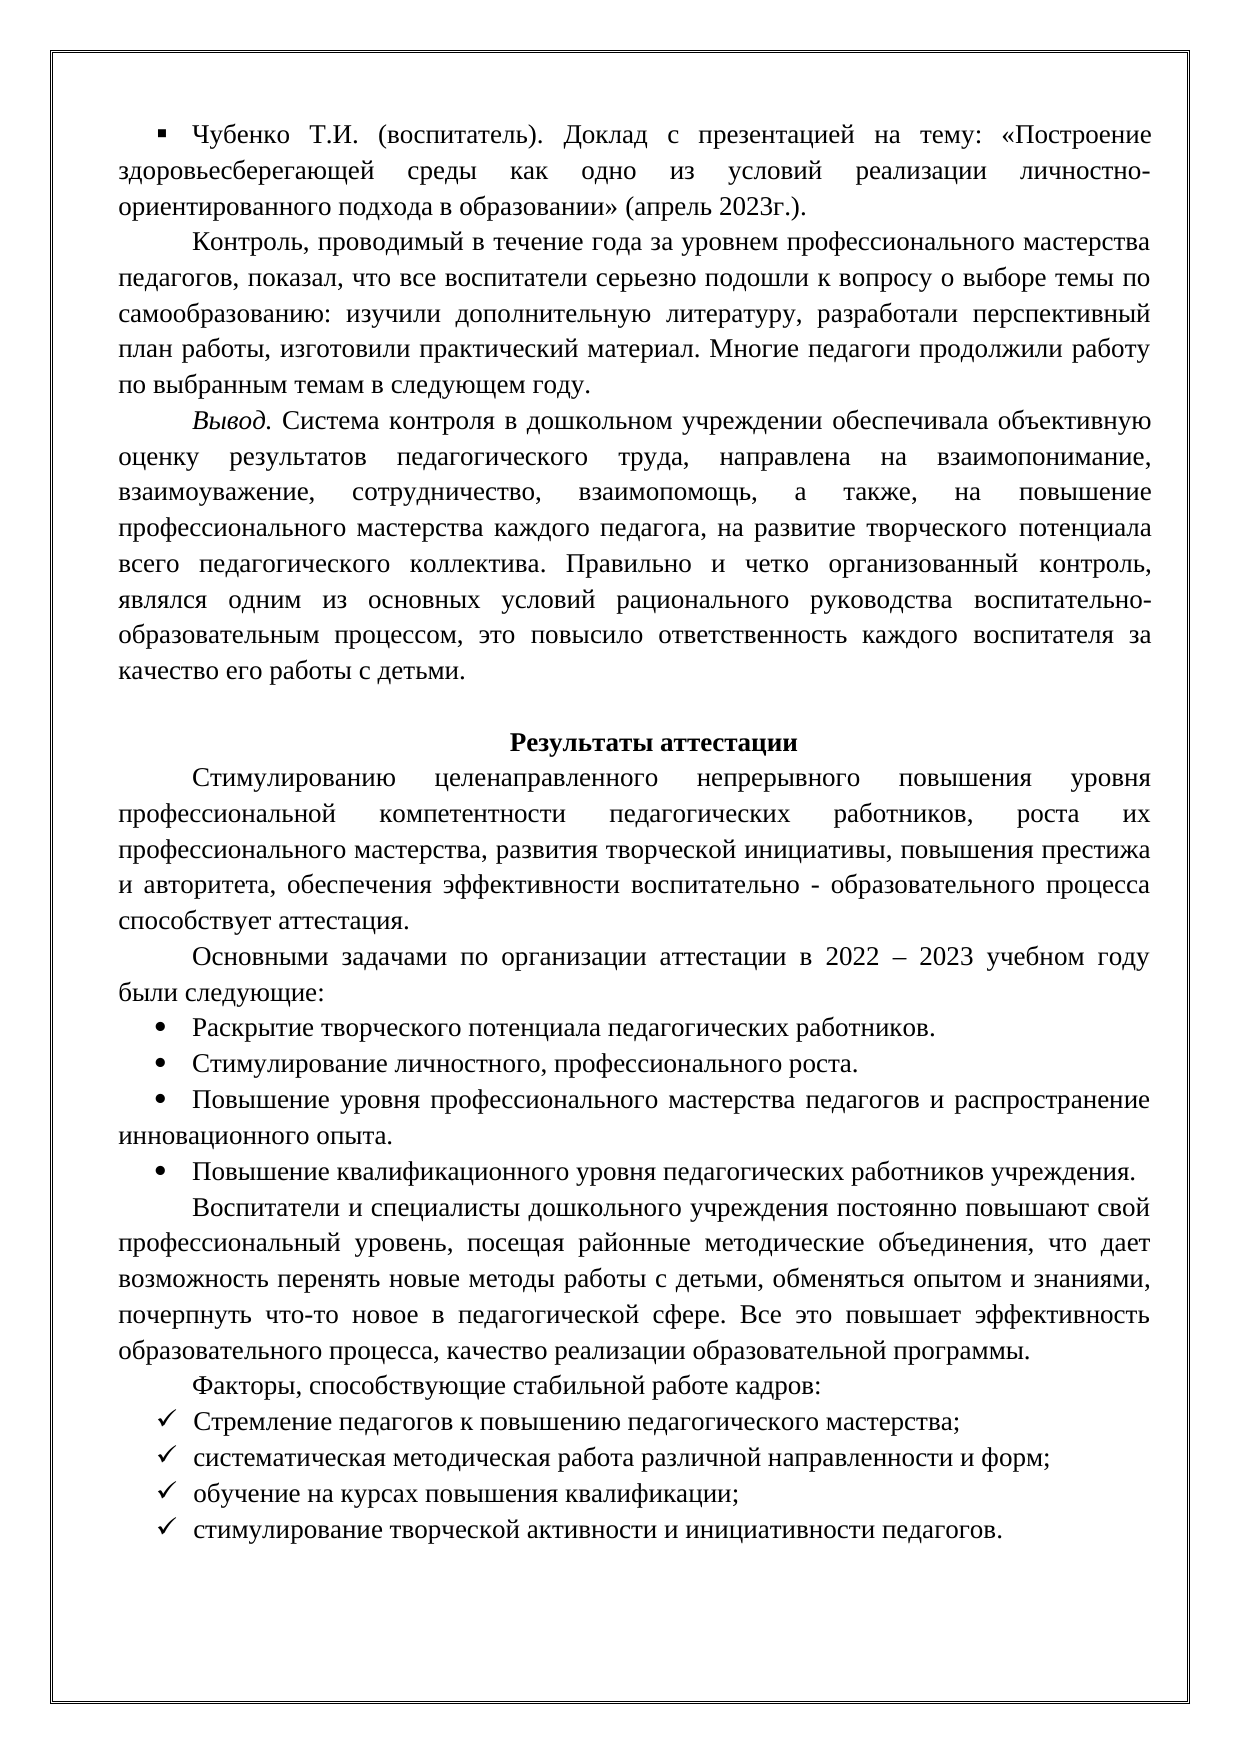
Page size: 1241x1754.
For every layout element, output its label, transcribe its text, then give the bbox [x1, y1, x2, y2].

text Основными задачами по организации аттестации в 2022 – 2023 учебном году были следующие: [118, 940, 1152, 1007]
text Результаты аттестации [156, 726, 1152, 757]
text Контроль, проводимый в течение года за уровнем профессионального мастерства педагогов, показал, что все воспитатели серьезно подошли к вопросу о выборе темы по самообразованию: изучили дополнительную литературу, разработали перспективный план работы, изготовили практический материал. Многие педагоги продолжили работу по выбранным темам в следующем году. [118, 225, 1152, 399]
list Повышение уровня профессионального мастерства педагогов и распространение инновационного опыта. [118, 1083, 1152, 1150]
list обучение на курсах повышения квалификации; [156, 1477, 1152, 1508]
list Раскрытие творческого потенциала педагогических работников. [118, 1011, 1152, 1043]
text Воспитатели и специалисты дошкольного учреждения постоянно повышают свой профессиональный уровень, посещая районные методические объединения, что дает возможность перенять новые методы работы с детьми, обменяться опытом и знаниями, почерпнуть что-то новое в педагогической сфере. Все это повышает эффективность образовательного процесса, качество реализации образовательной программы. [118, 1191, 1152, 1365]
text Вывод. Система контроля в дошкольном учреждении обеспечивала объективную оценку результатов педагогического труда, направлена на взаимопонимание, взаимоуважение, сотрудничество, взаимопомощь, а также, на повышение профессионального мастерства каждого педагога, на развитие творческого потенциала всего педагогического коллектива. Правильно и четко организованный контроль, являлся одним из основных условий рационального руководства воспитательно-образовательным процессом, это повысило ответственность каждого воспитателя за качество его работы с детьми. [118, 404, 1152, 685]
list Стремление педагогов к повышению педагогического мастерства; [156, 1405, 1152, 1436]
text Факторы, способствующие стабильной работе кадров: [118, 1369, 1152, 1401]
list Повышение квалификационного уровня педагогических работников учреждения. [118, 1155, 1152, 1186]
text Стимулированию целенаправленного непрерывного повышения уровня профессиональной компетентности педагогических работников, роста их профессионального мастерства, развития творческой инициативы, повышения престижа и авторитета, обеспечения эффективности воспитательно - образовательного процесса способствует аттестация. [118, 761, 1152, 935]
list Стимулирование личностного, профессионального роста. [118, 1047, 1152, 1079]
list систематическая методическая работа различной направленности и форм; [156, 1441, 1152, 1472]
list Чубенко Т.И. (воспитатель). Доклад с презентацией на тему: «Построение здоровьесберегающей среды как одно из условий реализации личностно-ориентированного подхода в образовании» (апрель 2023г.). [118, 118, 1152, 221]
list стимулирование творческой активности и инициативности педагогов. [156, 1513, 1152, 1544]
